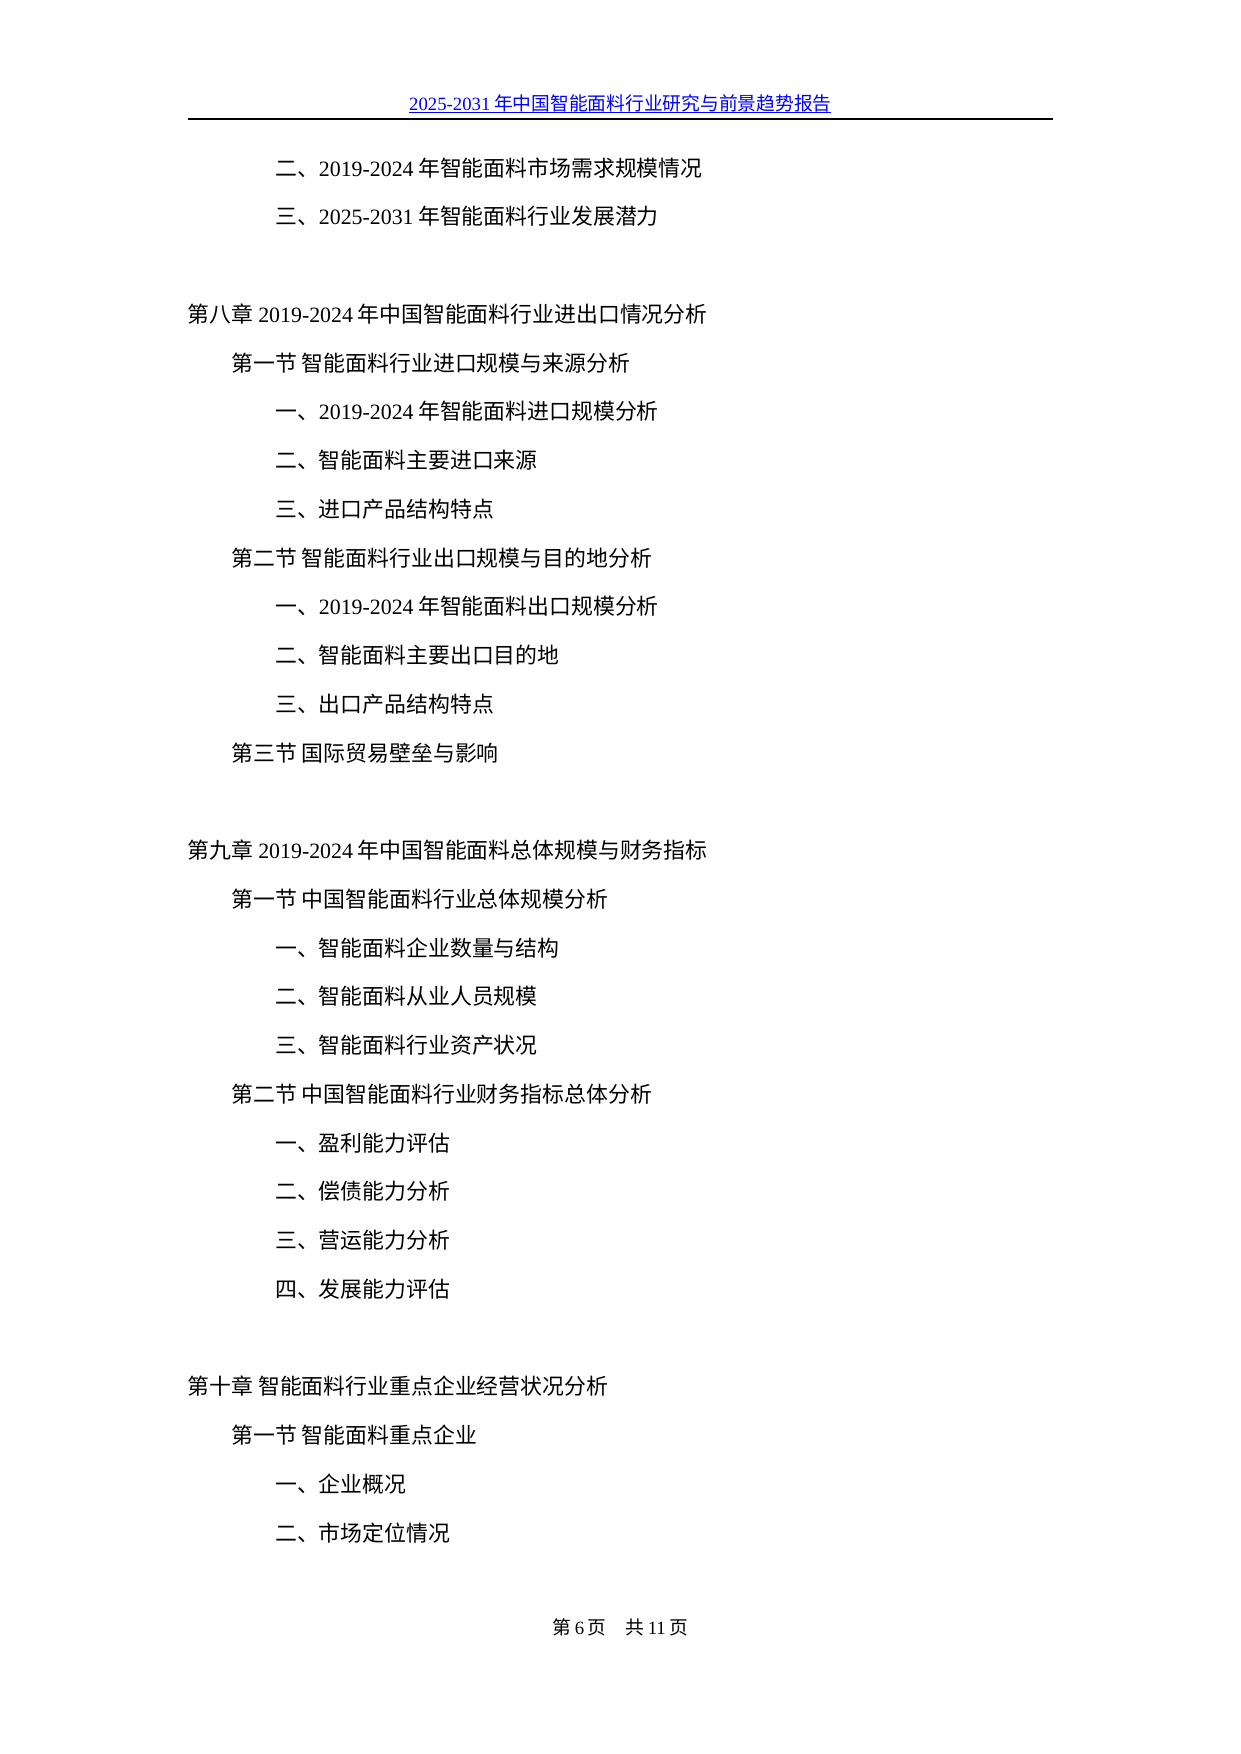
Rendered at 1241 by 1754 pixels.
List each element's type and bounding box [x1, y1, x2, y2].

text [187, 150, 1053, 1548]
